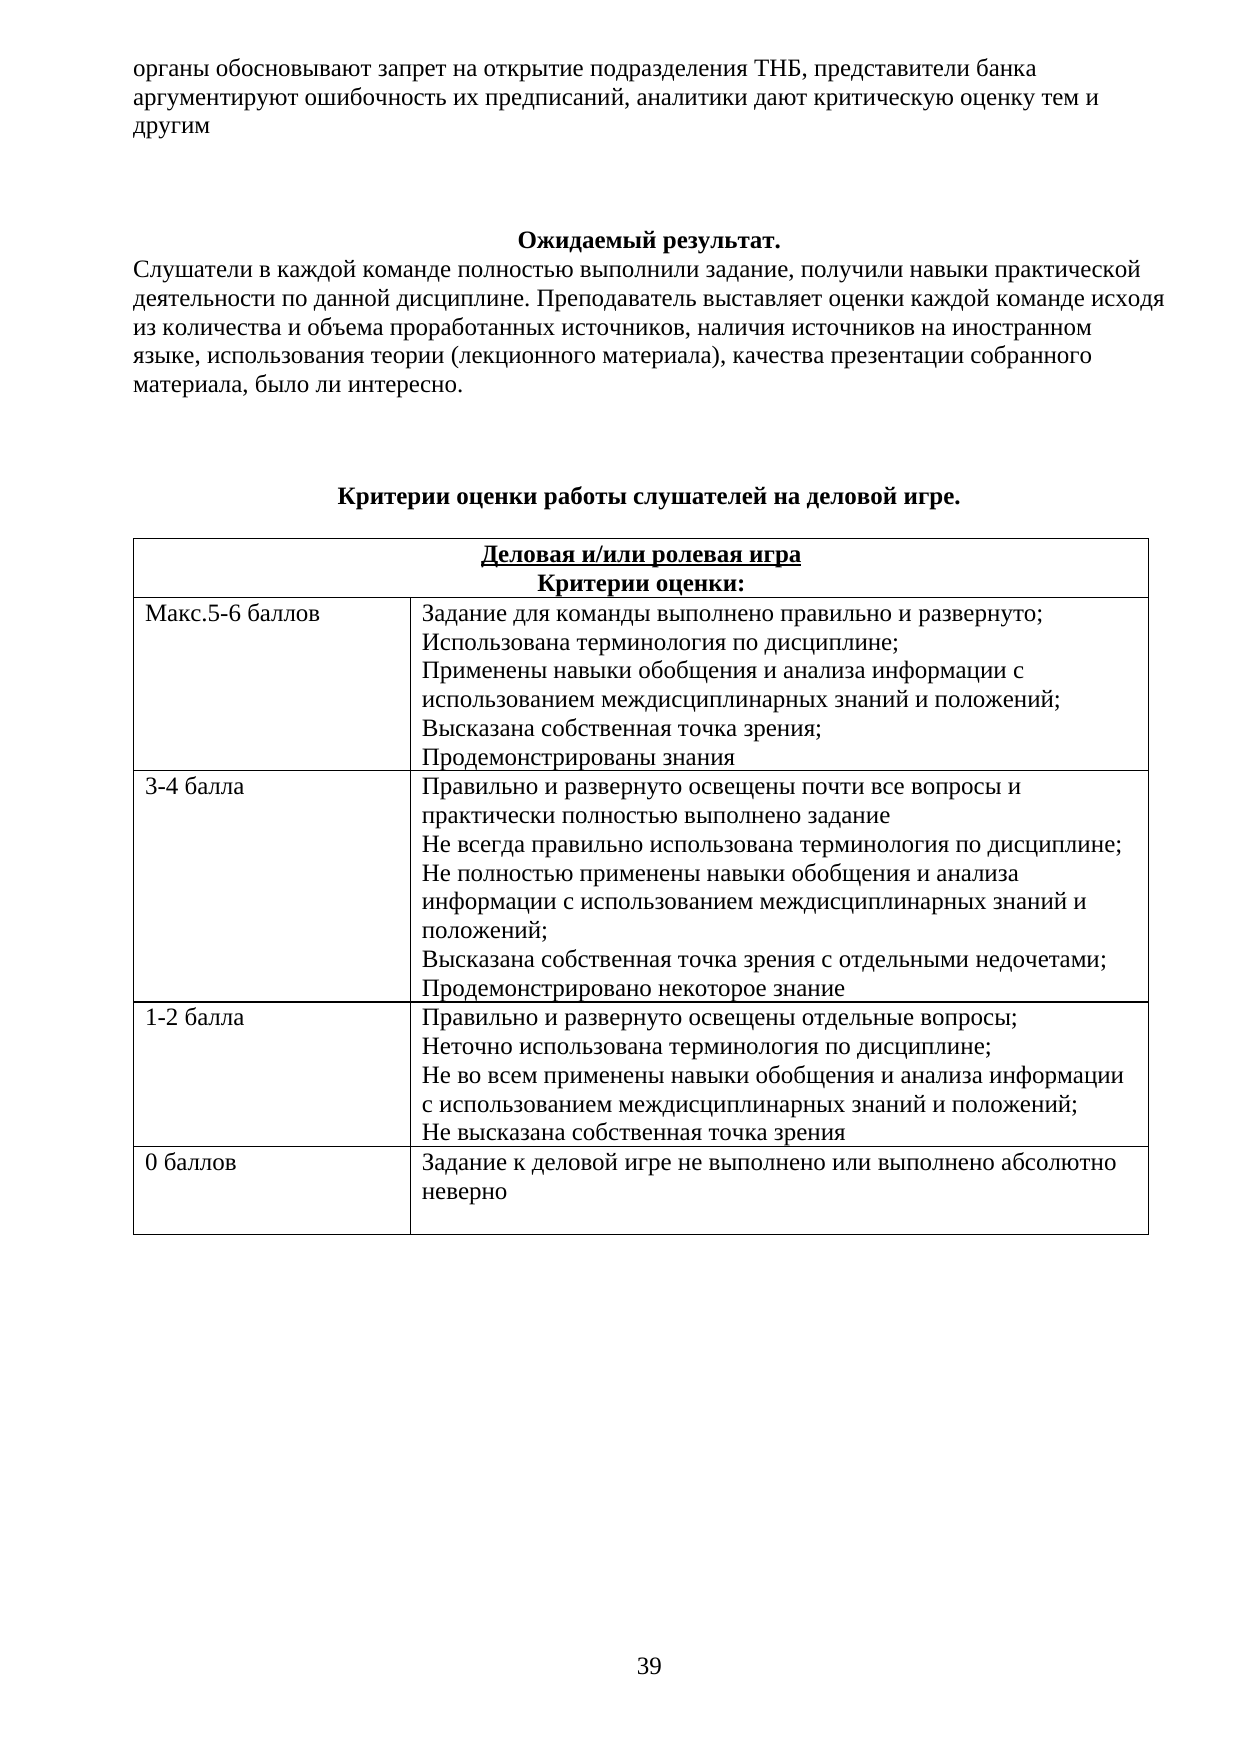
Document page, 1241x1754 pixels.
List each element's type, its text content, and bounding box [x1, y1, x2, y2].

text Слушатели в каждой команде полностью выполнили задание, получили навыки практической деятельности по данной дисциплине. Преподаватель выставляет оценки каждой команде исходя из количества и объема проработанных источников, наличия источников на иностранном языке, использования теории (лекционного материала), качества презентации собранного материала, было ли интересно. [133, 254, 1165, 398]
table_cell Задание для команды выполнено правильно и развернуто; Использована терминология по дисциплине; Применены навыки обобщения и анализа информации с использованием междисциплинарных знаний и положений; Высказана собственная точка зрения; Продемонстрированы знания [411, 598, 1148, 770]
table_cell 3-4 балла [134, 771, 410, 1001]
table_cell Макс.5-6 баллов [134, 598, 410, 770]
table_cell 1-2 балла [134, 1003, 410, 1146]
table_cell Правильно и развернуто освещены почти все вопросы и практически полностью выполнено задание Не всегда правильно использована терминология по дисциплине; Не полностью применены навыки обобщения и анализа информации с использованием междисциплинарных знаний и положений; Высказана собственная точка зрения с отдельными недочетами; Продемонстрировано некоторое знание [411, 771, 1148, 1001]
text Критерии оценки работы слушателей на деловой игре. [133, 481, 1165, 509]
text Ожидаемый результат. [133, 226, 1165, 254]
table_cell 0 баллов [134, 1147, 410, 1233]
table_header Деловая и/или ролевая игра Критерии оценки: [134, 539, 1148, 597]
table_cell Задание к деловой игре не выполнено или выполнено абсолютно неверно [411, 1147, 1148, 1233]
table_cell Правильно и развернуто освещены отдельные вопросы; Неточно использована терминология по дисциплине; Не во всем применены навыки обобщения и анализа информации с использованием междисциплинарных знаний и положений; Не высказана собственная точка зрения [411, 1003, 1148, 1146]
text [133, 53, 1165, 139]
